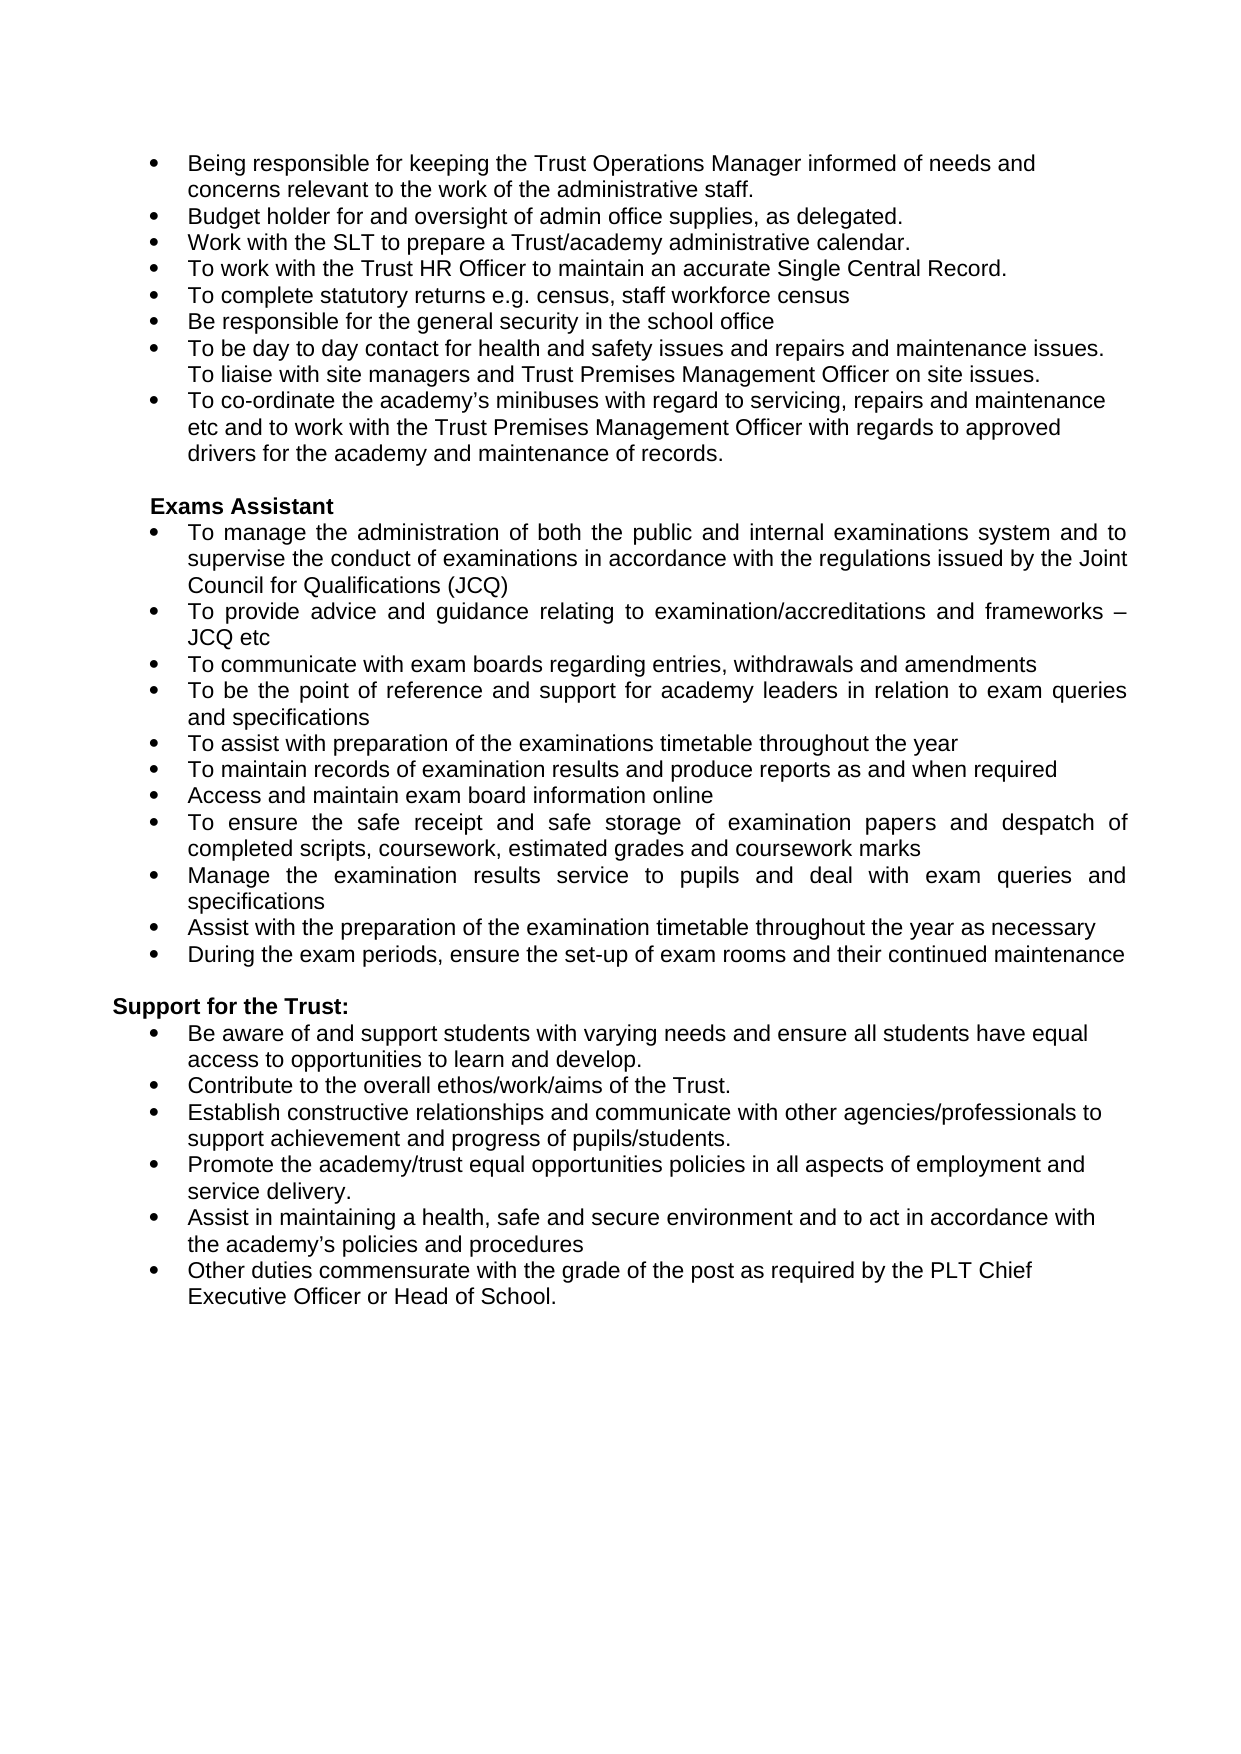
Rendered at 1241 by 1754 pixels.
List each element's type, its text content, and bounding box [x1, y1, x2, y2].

list To be the point of reference and support for academy leaders in relation to exam queries and specifications [150, 677, 1128, 730]
list Assist in maintaining a health, safe and secure environment and to act in accordance with the academy’s policies and procedures [150, 1204, 1128, 1257]
list To provide advice and guidance relating to examination/accreditations and frameworks – JCQ etc [150, 598, 1128, 651]
list Be responsible for the general security in the school office [150, 308, 1128, 334]
list Other duties commensurate with the grade of the post as required by the PLT Chief Executive Officer or Head of School. [150, 1257, 1128, 1309]
list Budget holder for and oversight of admin office supplies, as delegated. [150, 203, 1128, 229]
list Access and maintain exam board information online [150, 782, 1128, 809]
list To communicate with exam boards regarding entries, withdrawals and amendments [150, 651, 1128, 677]
list Establish constructive relationships and communicate with other agencies/professionals to support achievement and progress of pupils/students. [150, 1099, 1128, 1151]
list To ensure the safe receipt and safe storage of examination papers and despatch of completed scripts, coursework, estimated grades and coursework marks [150, 809, 1128, 862]
list To work with the Trust HR Officer to maintain an accurate Single Central Record. [150, 255, 1128, 282]
list Promote the academy/trust equal opportunities policies in all aspects of employment and service delivery. [150, 1151, 1128, 1204]
text Exams Assistant [150, 493, 1128, 519]
list Be aware of and support students with varying needs and ensure all students have equal access to opportunities to learn and develop. [150, 1020, 1128, 1072]
list Contribute to the overall ethos/work/aims of the Trust. [150, 1072, 1128, 1099]
list To maintain records of examination results and produce reports as and when required [150, 756, 1128, 782]
list During the exam periods, ensure the set-up of exam rooms and their continued maintenance [150, 941, 1128, 967]
list To co-ordinate the academy’s minibuses with regard to servicing, repairs and maintenance etc and to work with the Trust Premises Management Officer with regards to approved drivers for the academy and maintenance of records. [150, 387, 1128, 466]
list To assist with preparation of the examinations timetable throughout the year [150, 730, 1128, 756]
list To be day to day contact for health and safety issues and repairs and maintenance issues. To liaise with site managers and Trust Premises Management Officer on site issues. [150, 334, 1128, 387]
list Work with the SLT to prepare a Trust/academy administrative calendar. [150, 229, 1128, 255]
list To complete statutory returns e.g. census, staff workforce census [150, 282, 1128, 308]
list Assist with the preparation of the examination timetable throughout the year as necessary [150, 914, 1128, 941]
list To manage the administration of both the public and internal examinations system and to supervise the conduct of examinations in accordance with the regulations issued by the Joint Council for Qualifications (JCQ) [150, 519, 1128, 598]
text Support for the Trust: [112, 993, 1128, 1020]
list Manage the examination results service to pupils and deal with exam queries and specifications [150, 862, 1128, 914]
list Being responsible for keeping the Trust Operations Manager informed of needs and concerns relevant to the work of the administrative staff. [150, 150, 1128, 203]
